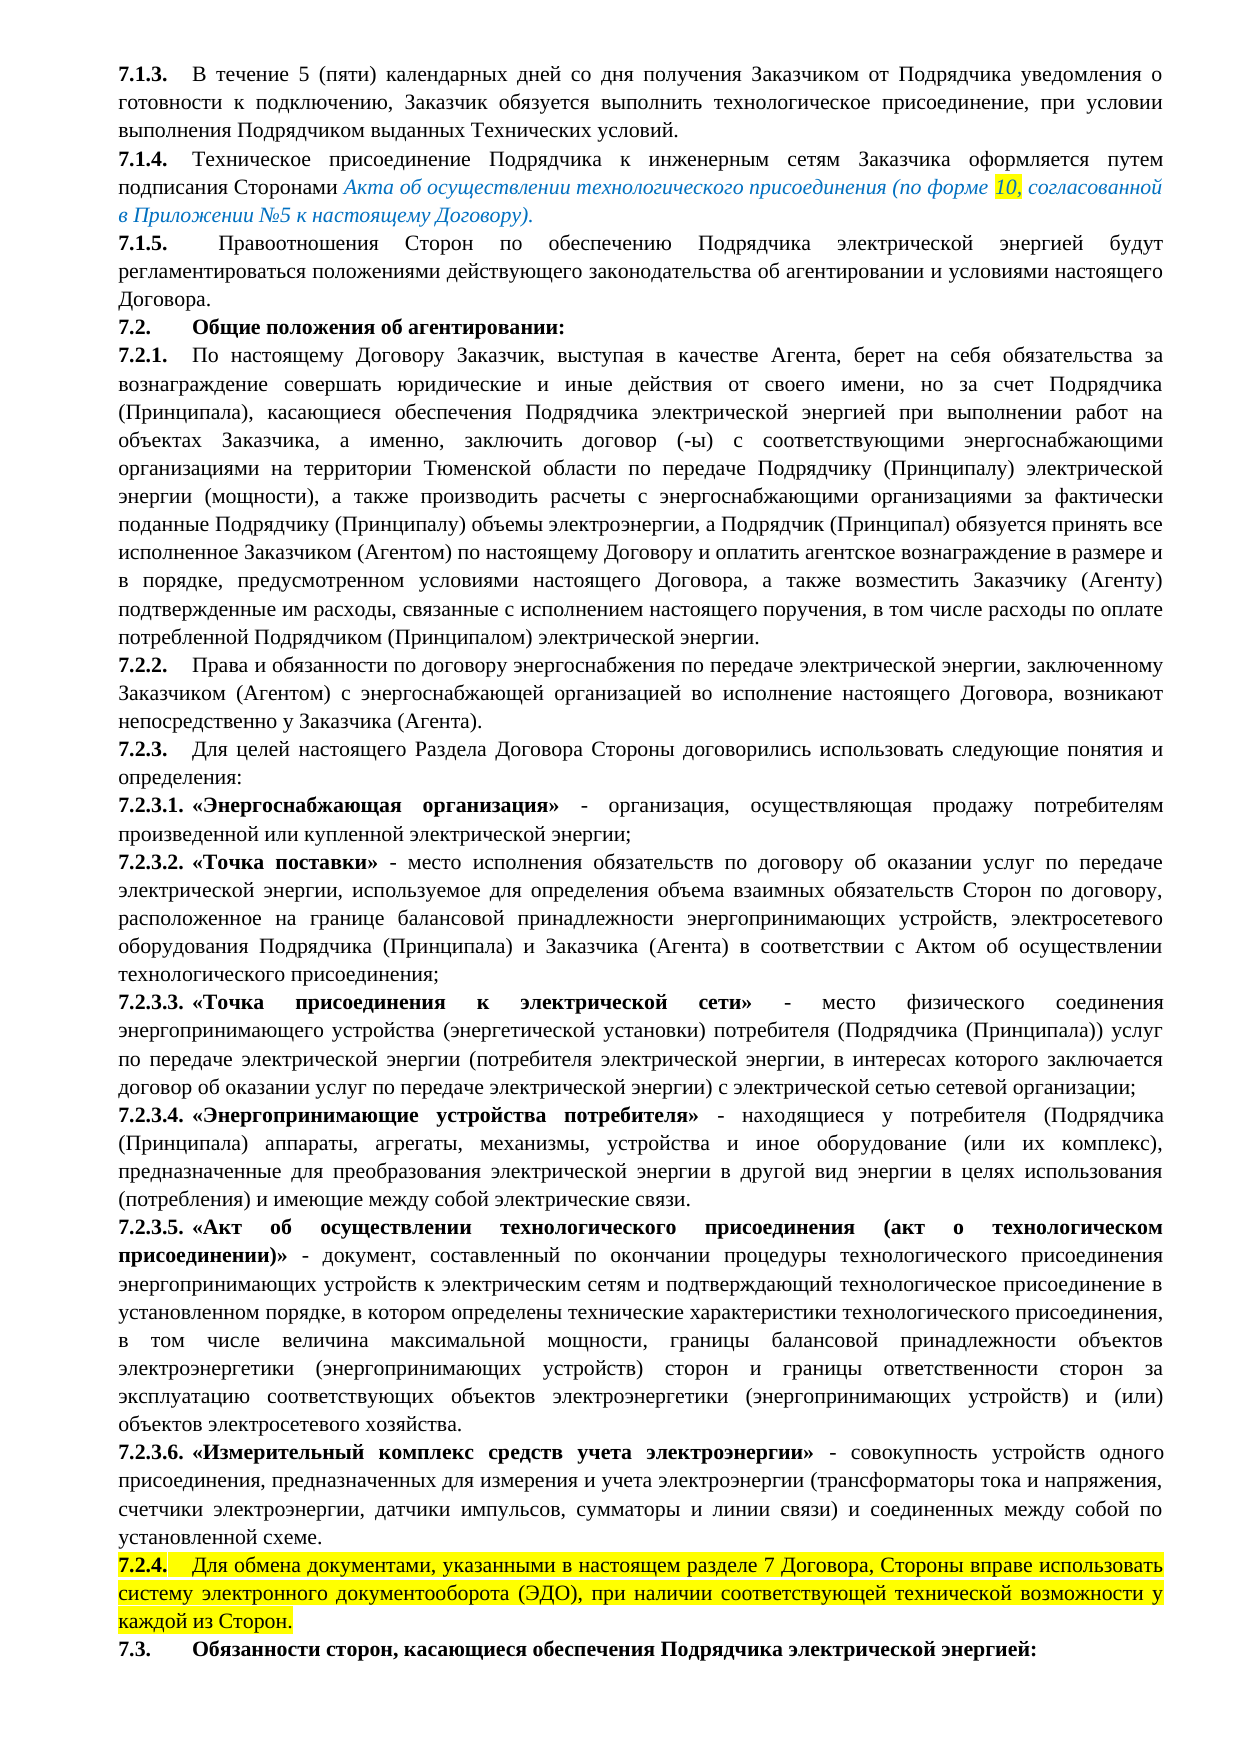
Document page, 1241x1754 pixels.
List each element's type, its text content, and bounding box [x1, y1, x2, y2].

list Для обмена документами, указанными в настоящем разделе 7 Договора, Стороны вправе использовать систему электронного документооборота (ЭДО), при наличии соответствующей технической возможности у каждой из Сторон. [118, 1605, 1164, 1634]
list «Измерительный комплекс средств учета электроэнергии» - совокупность устройств одного присоединения, предназначенных для измерения и учета электроэнергии (трансформаторы тока и напряжения, счетчики электроэнергии, датчики импульсов, сумматоры и линии связи) и соединенных между собой по установленной схеме. [118, 1437, 1164, 1550]
list Права и обязанности по договору энергоснабжения по передаче электрической энергии, заключенному Заказчиком (Агентом) с энергоснабжающей организацией во исполнение настоящего Договора, возникают непосредственно у Заказчика (Агента). [118, 650, 1164, 734]
list «Точка присоединения к электрической сети» - место физического соединения энергопринимающего устройства (энергетической установки) потребителя (Подрядчика (Принципала)) услуг по передаче электрической энергии (потребителя электрической энергии, в интересах которого заключается договор об оказании услуг по передаче электрической энергии) с электрической сетью сетевой организации; [118, 987, 1164, 1100]
list «Энергоснабжающая организация» - организация, осуществляющая продажу потребителям произведенной или купленной электрической энергии; [118, 790, 1164, 847]
list Для целей настоящего Раздела Договора Стороны договорились использовать следующие понятия и определения: [118, 734, 1164, 790]
list Для обмена документами, указанными в настоящем разделе 7 Договора, Стороны вправе использовать систему электронного документооборота (ЭДО), при наличии соответствующей технической возможности у каждой из Сторон. [118, 1550, 1164, 1580]
list «Энергопринимающие устройства потребителя» - находящиеся у потребителя (Подрядчика (Принципала) аппараты, агрегаты, механизмы, устройства и иное оборудование (или их комплекс), предназначенные для преобразования электрической энергии в другой вид энергии в целях использования (потребления) и имеющие между собой электрические связи. [118, 1100, 1164, 1212]
list Обязанности сторон, касающиеся обеспечения Подрядчика электрической энергией: [118, 1634, 1164, 1662]
list Техническое присоединение Подрядчика к инженерным сетям Заказчика оформляется путем подписания Сторонами Акта об осуществлении технологического присоединения (по форме 10, согласованной в Приложении №5 к настоящему Договору). [118, 143, 1164, 228]
list Правоотношения Сторон по обеспечению Подрядчика электрической энергией будут регламентироваться положениями действующего законодательства об агентировании и условиями настоящего Договора. [118, 228, 1164, 312]
list «Акт об осуществлении технологического присоединения (акт о технологическом присоединении)» - документ, составленный по окончании процедуры технологического присоединения энергопринимающих устройств к электрическим сетям и подтверждающий технологическое присоединение в установленном порядке, в котором определены технические характеристики технологического присоединения, в том числе величина максимальной мощности, границы балансовой принадлежности объектов электроэнергетики (энергопринимающих устройств) сторон и границы ответственности сторон за эксплуатацию соответствующих объектов электроэнергетики (энергопринимающих устройств) и (или) объектов электросетевого хозяйства. [118, 1212, 1164, 1437]
list В течение 5 (пяти) календарных дней со дня получения Заказчиком от Подрядчика уведомления о готовности к подключению, Заказчик обязуется выполнить технологическое присоединение, при условии выполнения Подрядчиком выданных Технических условий. [118, 59, 1164, 143]
list «Точка поставки» - место исполнения обязательств по договору об оказании услуг по передаче электрической энергии, используемое для определения объема взаимных обязательств Сторон по договору, расположенное на границе балансовой принадлежности энергопринимающих устройств, электросетевого оборудования Подрядчика (Принципала) и Заказчика (Агента) в соответствии с Актом об осуществлении технологического присоединения; [118, 847, 1164, 987]
list По настоящему Договору Заказчик, выступая в качестве Агента, берет на себя обязательства за вознаграждение совершать юридические и иные действия от своего имени, но за счет Подрядчика (Принципала), касающиеся обеспечения Подрядчика электрической энергией при выполнении работ на объектах Заказчика, а именно, заключить договор (-ы) с соответствующими энергоснабжающими организациями на территории Тюменской области по передаче Подрядчику (Принципалу) электрической энергии (мощности), а также производить расчеты с энергоснабжающими организациями за фактически поданные Подрядчику (Принципалу) объемы электроэнергии, а Подрядчик (Принципал) обязуется принять все исполненное Заказчиком (Агентом) по настоящему Договору и оплатить агентское вознаграждение в размере и в порядке, предусмотренном условиями настоящего Договора, а также возместить Заказчику (Агенту) подтвержденные им расходы, связанные с исполнением настоящего поручения, в том числе расходы по оплате потребленной Подрядчиком (Принципалом) электрической энергии. [118, 340, 1164, 650]
list Общие положения об агентировании: [118, 312, 1164, 340]
